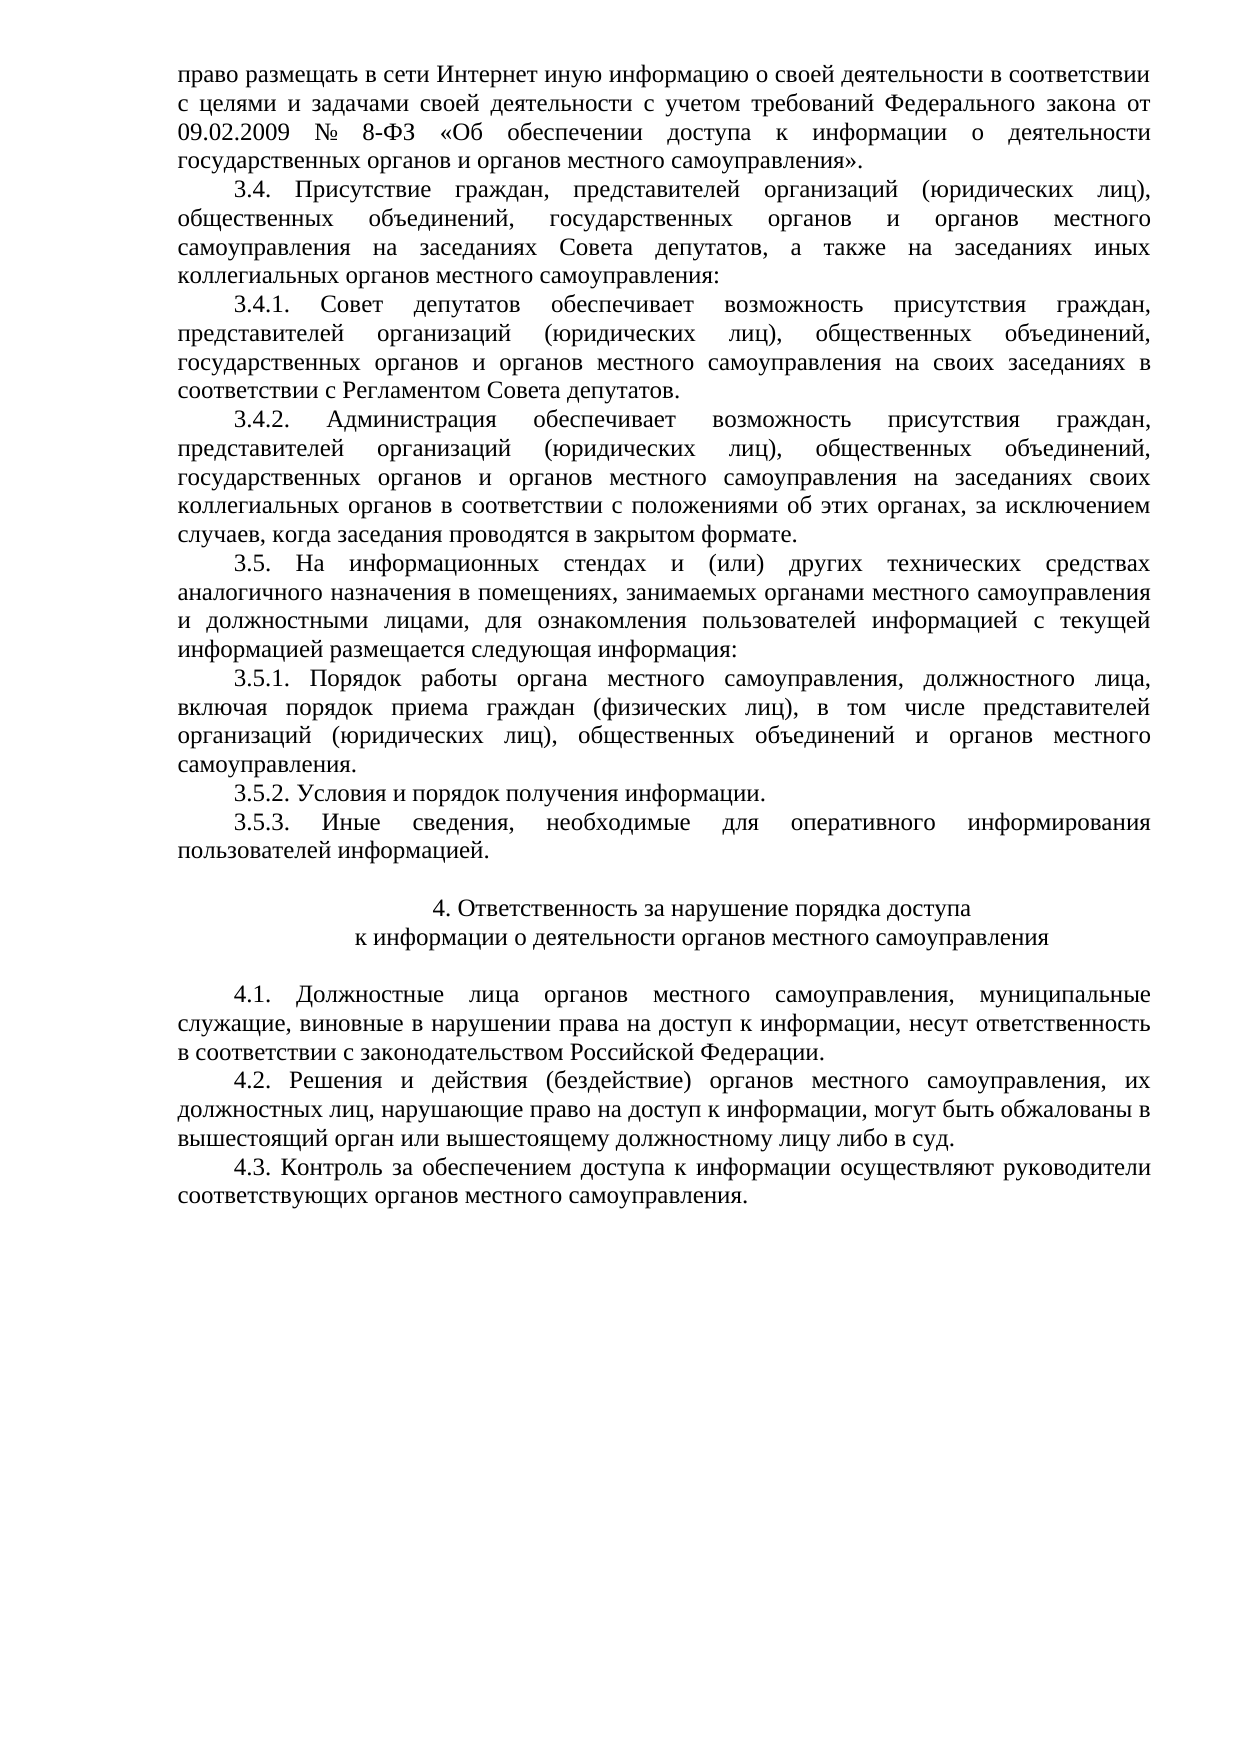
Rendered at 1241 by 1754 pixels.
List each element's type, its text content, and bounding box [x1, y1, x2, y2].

text 3.4.1. Совет депутатов обеспечивает возможность присутствия граждан, представителей организаций (юридических лиц), общественных объединений, государственных органов и органов местного самоуправления на своих заседаниях в соответствии с Регламентом Совета депутатов. [177, 289, 1152, 404]
text 4. Ответственность за нарушение порядка доступа [177, 893, 1152, 922]
text 3.5.3. Иные сведения, необходимые для оперативного информирования пользователей информацией. [177, 807, 1152, 864]
text 4.1. Должностные лица органов местного самоуправления, муниципальные служащие, виновные в нарушении права на доступ к информации, несут ответственность в соответствии с законодательством Российской Федерации. [177, 979, 1152, 1065]
text 3.4. Присутствие граждан, представителей организаций (юридических лиц), общественных объединений, государственных органов и органов местного самоуправления на заседаниях Совета депутатов, а также на заседаниях иных коллегиальных органов местного самоуправления: [177, 174, 1152, 289]
text 4.3. Контроль за обеспечением доступа к информации осуществляют руководители соответствующих органов местного самоуправления. [177, 1152, 1152, 1209]
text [177, 59, 1152, 174]
text к информации о деятельности органов местного самоуправления [177, 922, 1152, 950]
text 3.4.2. Администрация обеспечивает возможность присутствия граждан, представителей организаций (юридических лиц), общественных объединений, государственных органов и органов местного самоуправления на заседаниях своих коллегиальных органов в соответствии с положениями об этих органах, за исключением случаев, когда заседания проводятся в закрытом формате. [177, 404, 1152, 548]
text 3.5.1. Порядок работы органа местного самоуправления, должностного лица, включая порядок приема граждан (физических лиц), в том числе представителей организаций (юридических лиц), общественных объединений и органов местного самоуправления. [177, 663, 1152, 778]
text 3.5. На информационных стендах и (или) других технических средствах аналогичного назначения в помещениях, занимаемых органами местного самоуправления и должностными лицами, для ознакомления пользователей информацией с текущей информацией размещается следующая информация: [177, 548, 1152, 663]
text 3.5.2. Условия и порядок получения информации. [177, 778, 1152, 807]
text 4.2. Решения и действия (бездействие) органов местного самоуправления, их должностных лиц, нарушающие право на доступ к информации, могут быть обжалованы в вышестоящий орган или вышестоящему должностному лицу либо в суд. [177, 1065, 1152, 1152]
